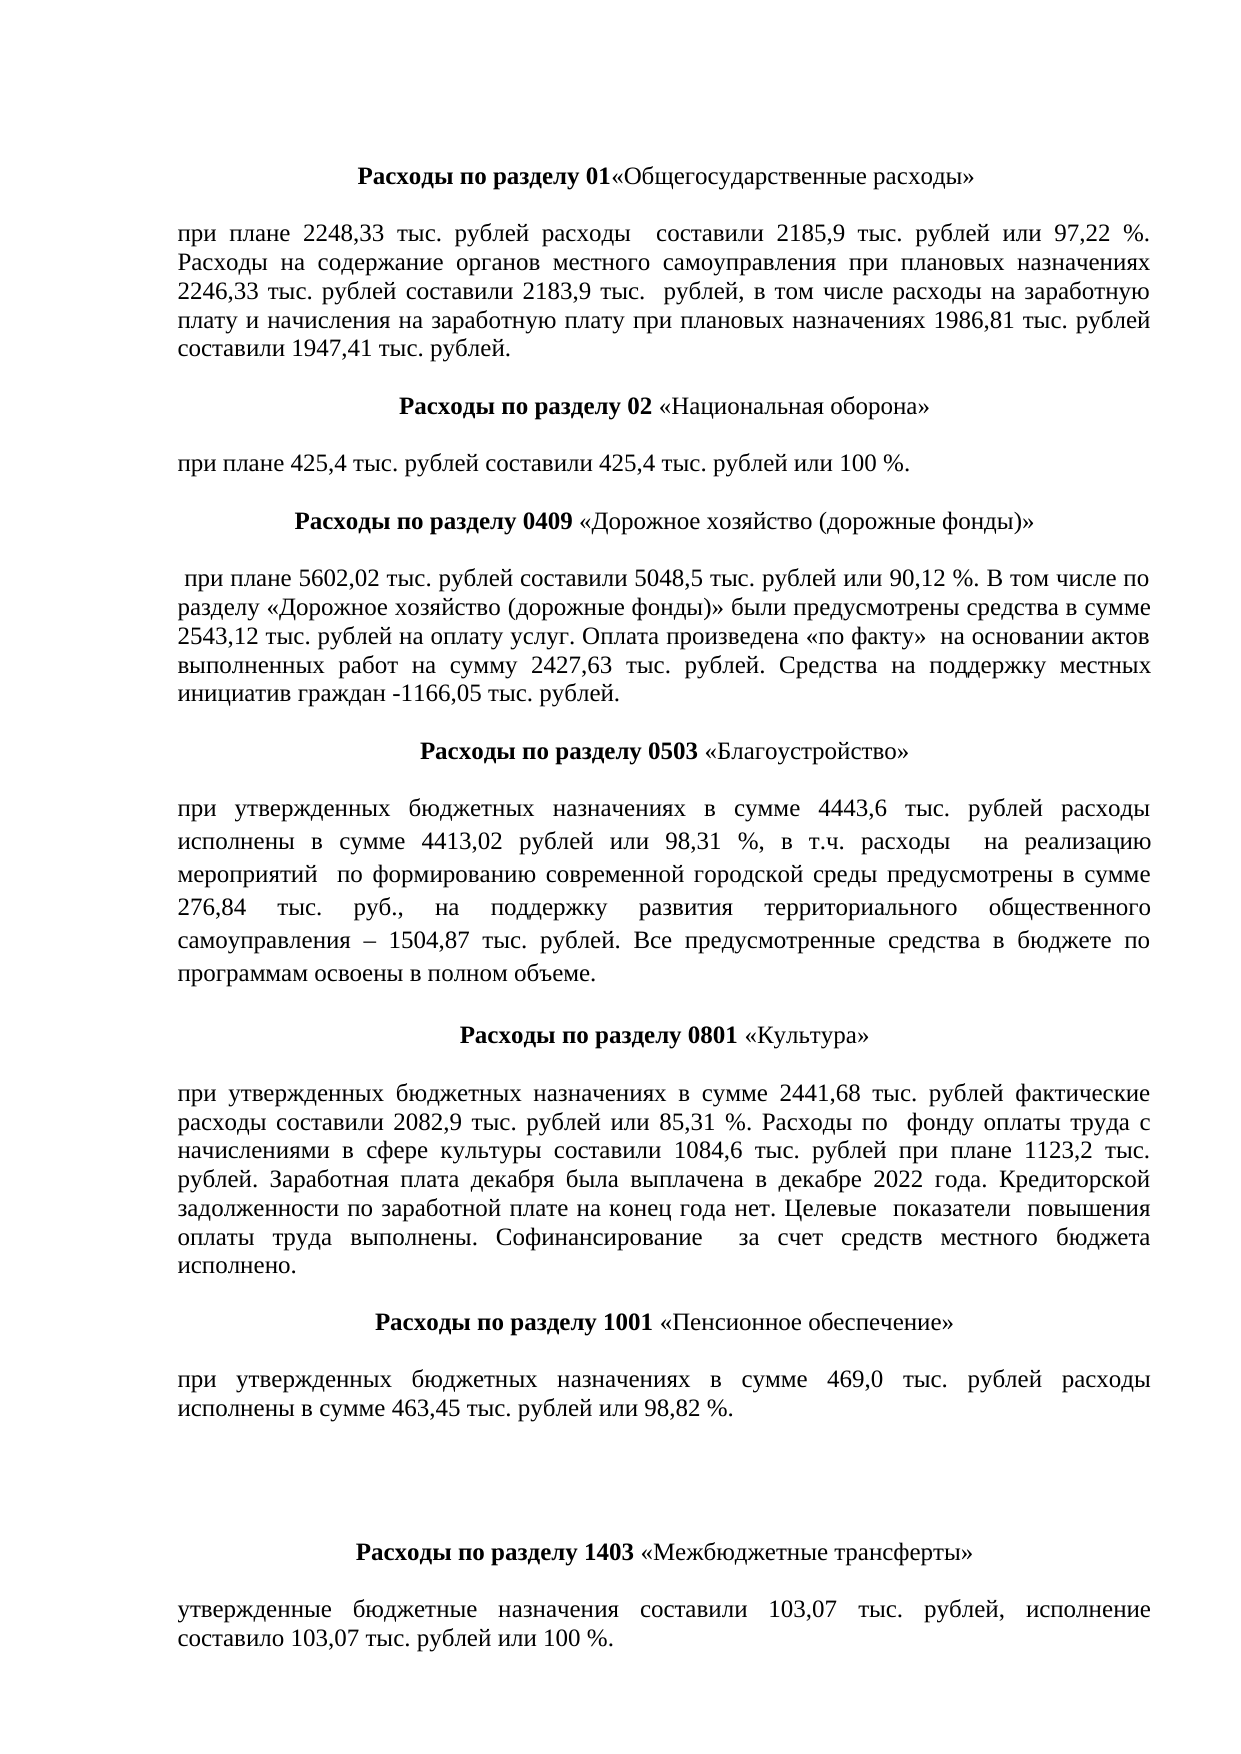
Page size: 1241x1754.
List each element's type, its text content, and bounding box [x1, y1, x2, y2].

text Расходы по разделу 0409 «Дорожное хозяйство (дорожные фонды)» [177, 506, 1152, 535]
text при плане 2248,33 тыс. рублей расходы составили 2185,9 тыс. рублей или 97,22 %. Расходы на содержание органов местного самоуправления при плановых назначениях 2246,33 тыс. рублей составили 2183,9 тыс. рублей, в том числе расходы на заработную плату и начисления на заработную плату при плановых назначениях 1986,81 тыс. рублей составили 1947,41 тыс. рублей. [177, 218, 1152, 362]
text Расходы по разделу 02 «Национальная оборона» [177, 391, 1152, 420]
text при утвержденных бюджетных назначениях в сумме 4443,6 тыс. рублей расходы исполнены в сумме 4413,02 рублей или 98,31 %, в т.ч. расходы на реализацию мероприятий по формированию современной городской среды предусмотрены в сумме 276,84 тыс. руб., на поддержку развития территориального общественного самоуправления – 1504,87 тыс. рублей. Все предусмотренные средства в бюджете по программам освоены в полном объеме. [177, 793, 1152, 987]
text утвержденные бюджетные назначения составили 103,07 тыс. рублей, исполнение составило 103,07 тыс. рублей или 100 %. [177, 1594, 1152, 1652]
text при утвержденных бюджетных назначениях в сумме 2441,68 тыс. рублей фактические расходы составили 2082,9 тыс. рублей или 85,31 %. Расходы по фонду оплаты труда с начислениями в сфере культуры составили 1084,6 тыс. рублей при плане 1123,2 тыс. рублей. Заработная плата декабря была выплачена в декабре 2022 года. Кредиторской задолженности по заработной плате на конец года нет. Целевые показатели повышения оплаты труда выполнены. Софинансирование за счет средств местного бюджета исполнено. [177, 1078, 1152, 1279]
text Расходы по разделу 0801 «Культура» [177, 1020, 1152, 1049]
text Расходы по разделу 1001 «Пенсионное обеспечение» [177, 1307, 1152, 1336]
text Расходы по разделу 1403 «Межбюджетные трансферты» [177, 1537, 1152, 1566]
text при плане 5602,02 тыс. рублей составили 5048,5 тыс. рублей или 90,12 %. В том числе по разделу «Дорожное хозяйство (дорожные фонды)» были предусмотрены средства в сумме 2543,12 тыс. рублей на оплату услуг. Оплата произведена «по факту» на основании актов выполненных работ на сумму 2427,63 тыс. рублей. Средства на поддержку местных инициатив граждан -1166,05 тыс. рублей. [177, 563, 1152, 707]
text Расходы по разделу 0503 «Благоустройство» [177, 736, 1152, 765]
text при плане 425,4 тыс. рублей составили 425,4 тыс. рублей или 100 %. [177, 448, 1152, 477]
text при утвержденных бюджетных назначениях в сумме 469,0 тыс. рублей расходы исполнены в сумме 463,45 тыс. рублей или 98,82 %. [177, 1364, 1152, 1422]
text Расходы по разделу 01«Общегосударственные расходы» [177, 161, 1152, 190]
